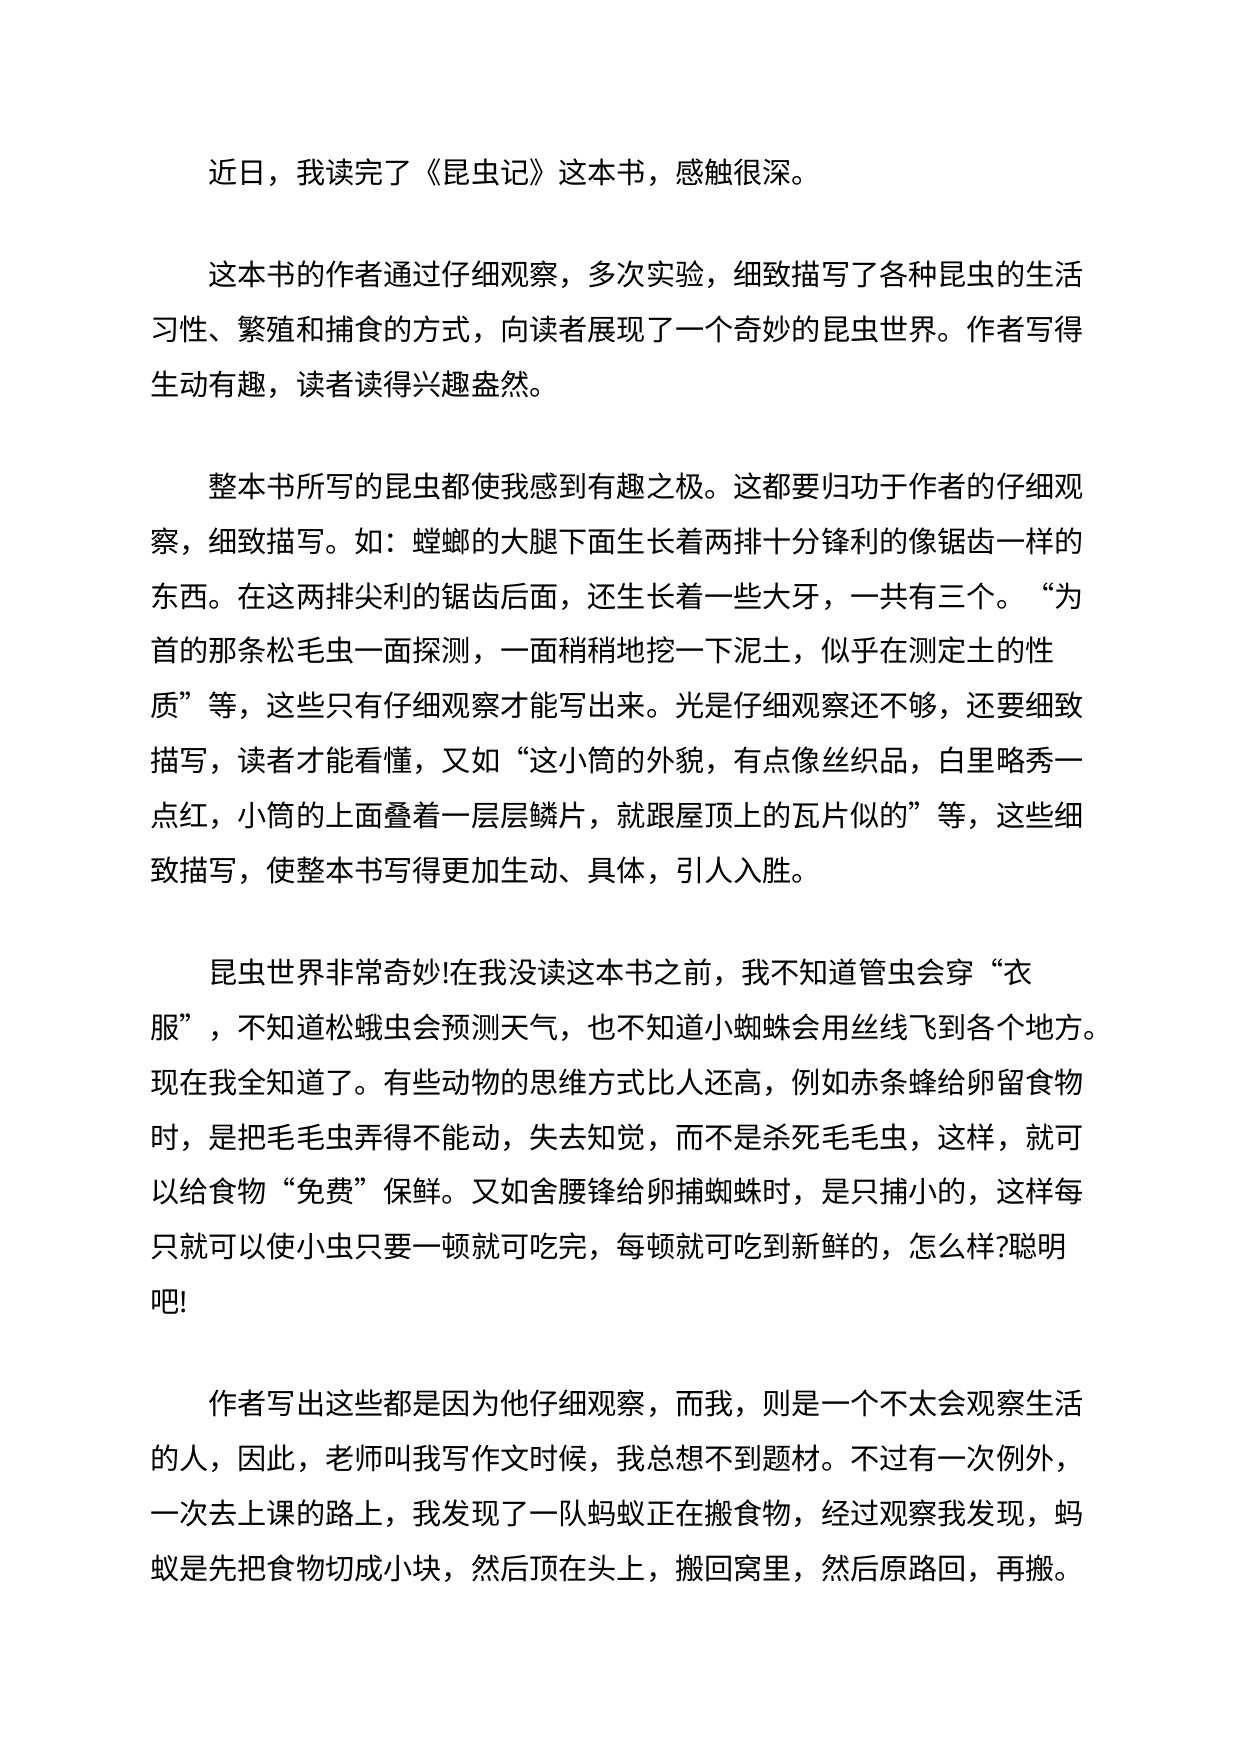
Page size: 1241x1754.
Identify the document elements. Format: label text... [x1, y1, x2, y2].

text 昆虫世界非常奇妙!在我没读这本书之前，我不知道管虫会穿“衣服”，不知道松蛾虫会预测天气，也不知道小蜘蛛会用丝线飞到各个地方。现在我全知道了。有些动物的思维方式比人还高，例如赤条蜂给卵留食物时，是把毛毛虫弄得不能动，失去知觉，而不是杀死毛毛虫，这样，就可以给食物“免费”保鲜。又如舍腰锋给卵捕蜘蛛时，是只捕小的，这样每只就可以使小虫只要一顿就可吃完，每顿就可吃到新鲜的，怎么样?聪明吧! [150, 949, 1090, 1321]
text 整本书所写的昆虫都使我感到有趣之极。这都要归功于作者的仔细观察，细致描写。如：螳螂的大腿下面生长着两排十分锋利的像锯齿一样的东西。在这两排尖利的锯齿后面，还生长着一些大牙，一共有三个。“为首的那条松毛虫一面探测，一面稍稍地挖一下泥土，似乎在测定土的性质”等，这些只有仔细观察才能写出来。光是仔细观察还不够，还要细致描写，读者才能看懂，又如“这小筒的外貌，有点像丝织品，白里略秀一点红，小筒的上面叠着一层层鳞片，就跟屋顶上的瓦片似的”等，这些细致描写，使整本书写得更加生动、具体，引人入胜。 [150, 463, 1090, 890]
text 这本书的作者通过仔细观察，多次实验，细致描写了各种昆虫的生活习性、繁殖和捕食的方式，向读者展现了一个奇妙的昆虫世界。作者写得生动有趣，读者读得兴趣盎然。 [150, 252, 1090, 404]
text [150, 1381, 1090, 1588]
text 近日，我读完了《昆虫记》这本书，感触很深。 [150, 150, 1090, 192]
